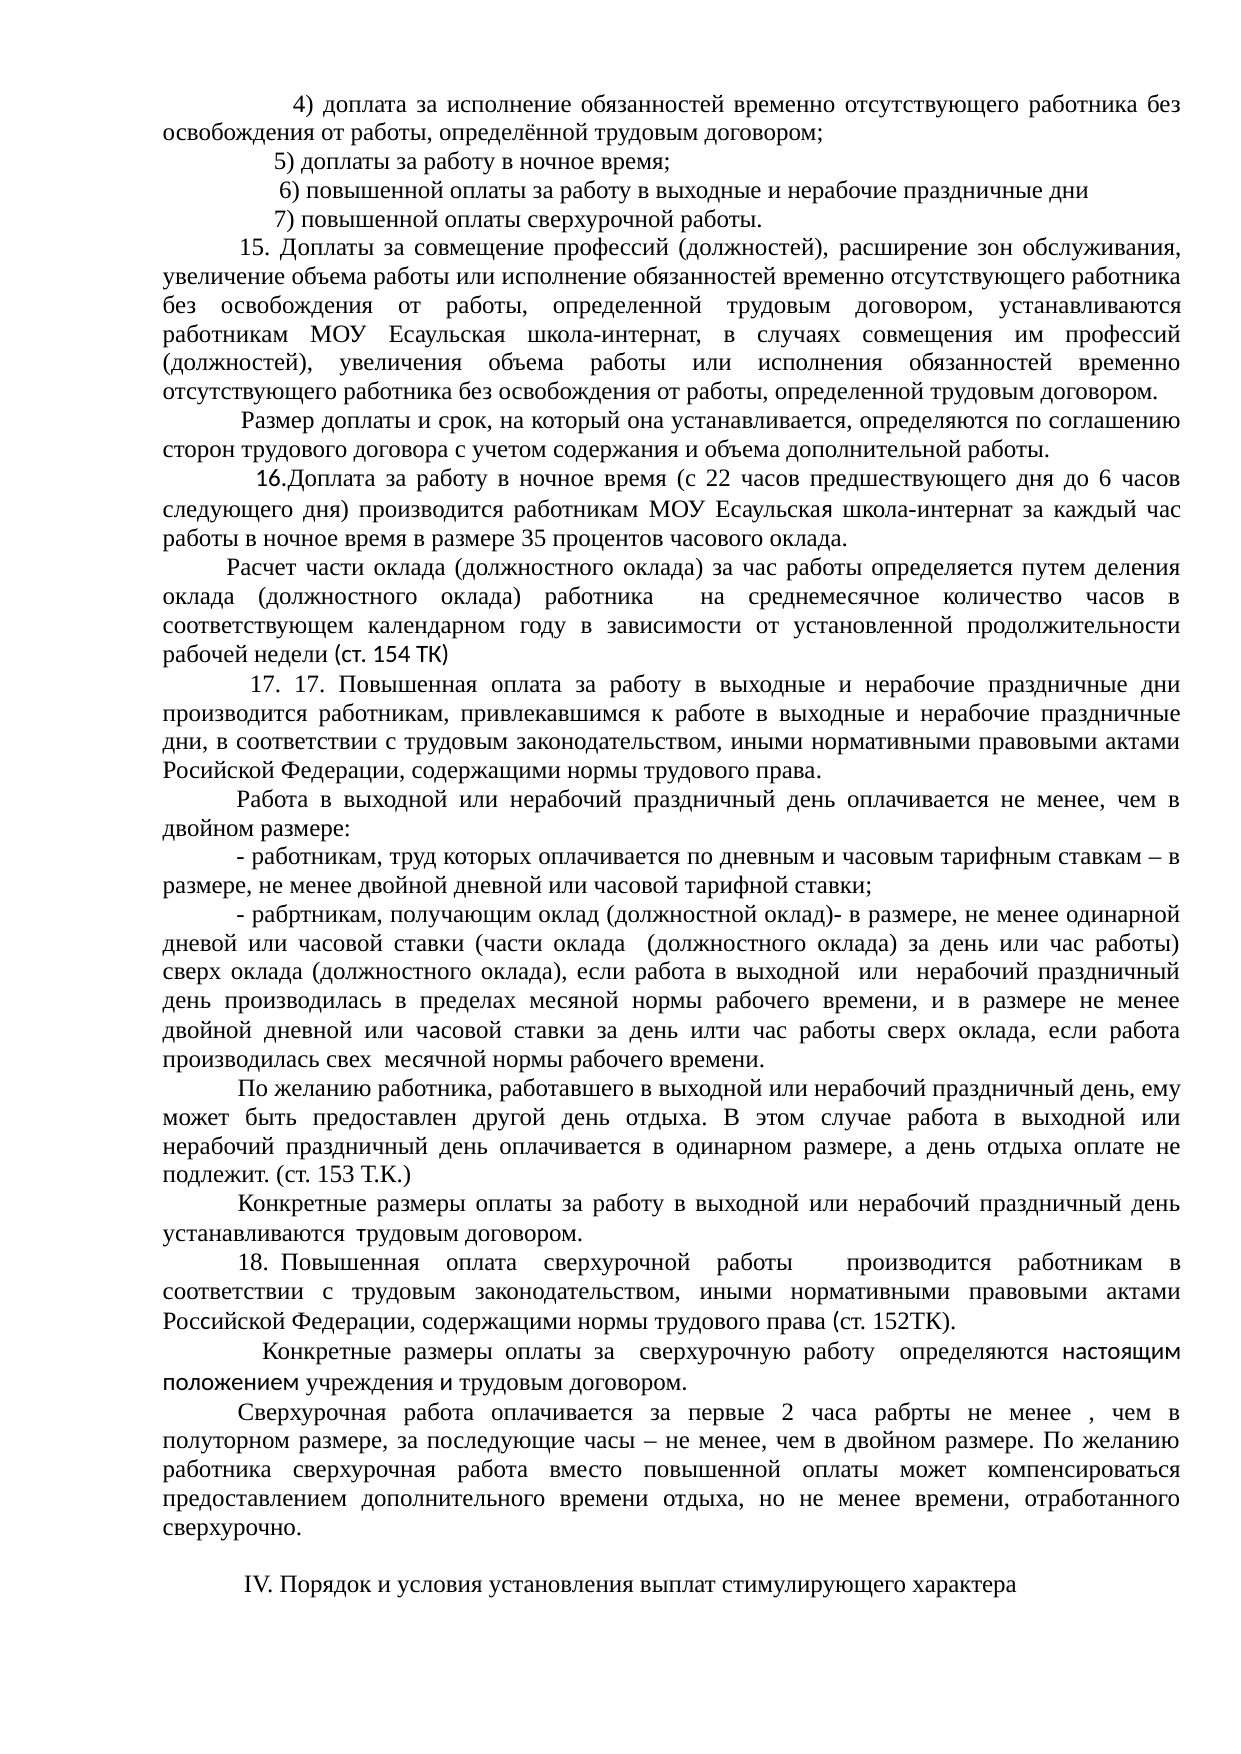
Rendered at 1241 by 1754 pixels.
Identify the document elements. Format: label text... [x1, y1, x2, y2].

text Работа в выходной или нерабочий праздничный день оплачивается не менее, чем в двойном размере: [162, 784, 1181, 841]
text Расчет части оклада (должностного оклада) за час работы определяется путем деления оклада (должностного оклада) работника на среднемесячное количество часов в соответствующем календарном году в зависимости от установленной продолжительности рабочей недели (ст. 154 ТК) [162, 552, 1181, 669]
text 4) доплата за исполнение обязанностей временно отсутствующего работника без освобождения от работы, определённой трудовым договором; [162, 89, 1181, 146]
text Сверхурочная работа оплачивается за первые 2 часа рабрты не менее , чем в полуторном размере, за последующие часы – не менее, чем в двойном размере. По желанию работника сверхурочная работа вместо повышенной оплаты может компенсироваться предоставлением дополнительного времени отдыха, но не менее времени, отработанного сверхурочно. [162, 1397, 1181, 1540]
text Конкретные размеры оплаты за работу в выходной или нерабочий праздничный день устанавливаются трудовым договором. [162, 1188, 1181, 1247]
text По желанию работника, работавшего в выходной или нерабочий праздничный день, ему может быть предоставлен другой день отдыха. В этом случае работа в выходной или нерабочий праздничный день оплачивается в одинарном размере, а день отдыха оплате не подлежит. (ст. 153 Т.К.) [162, 1073, 1181, 1188]
text 6) повышенной оплаты за работу в выходные и нерабочие праздничные дни [162, 175, 1181, 204]
text - рабртникам, получающим оклад (должностной оклад)- в размере, не менее одинарной дневой или часовой ставки (части оклада (должностного оклада) за день или час работы) сверх оклада (должностного оклада), если работа в выходной или нерабочий праздничный день производилась в пределах месяной нормы рабочего времени, и в размере не менее двойной дневной или часовой ставки за день илти час работы сверх оклада, если работа производилась свех месячной нормы рабочего времени. [162, 899, 1181, 1073]
text 5) доплаты за работу в ночное время; [162, 146, 1181, 175]
list Повышенная оплата сверхурочной работы производится работникам в соответствии с трудовым законодательством, иными нормативными правовыми актами Российской Федерации, содержащими нормы трудового права (ст. 152ТК). [162, 1247, 1181, 1336]
text 15. Доплаты за совмещение профессий (должностей), расширение зон обслуживания, увеличение объема работы или исполнение обязанностей временно отсутствующего работника без освобождения от работы, определенной трудовым договором, устанавливаются работникам МОУ Есаульская школа-интернат, в случаях совмещения им профессий (должностей), увеличения объема работы или исполнения обязанностей временно отсутствующего работника без освобождения от работы, определенной трудовым договором. [162, 232, 1181, 405]
text IV. Порядок и условия установления выплат стимулирующего характера [162, 1569, 1181, 1598]
text - работникам, труд которых оплачивается по дневным и часовым тарифным ставкам – в размере, не менее двойной дневной или часовой тарифной ставки; [162, 841, 1181, 899]
text 16.Доплата за работу в ночное время (с 22 часов предшествующего дня до 6 часов следующего дня) производится работникам МОУ Есаульская школа-интернат за каждый час работы в ночное время в размере 35 процентов часового оклада. [162, 462, 1181, 552]
text Размер доплаты и срок, на который она устанавливается, определяются по соглашению сторон трудового договора с учетом содержания и объема дополнительной работы. [162, 405, 1181, 462]
text 17. 17. Повышенная оплата за работу в выходные и нерабочие праздничные дни производится работникам, привлекавшимся к работе в выходные и нерабочие праздничные дни, в соответствии с трудовым законодательством, иными нормативными правовыми актами Росийской Федерации, содержащими нормы трудового права. [162, 669, 1181, 784]
text 7) повышенной оплаты сверхурочной работы. [162, 204, 1181, 232]
text Конкретные размеры оплаты за сверхурочную работу определяются настоящим положением учреждения и трудовым договором. [162, 1336, 1181, 1397]
